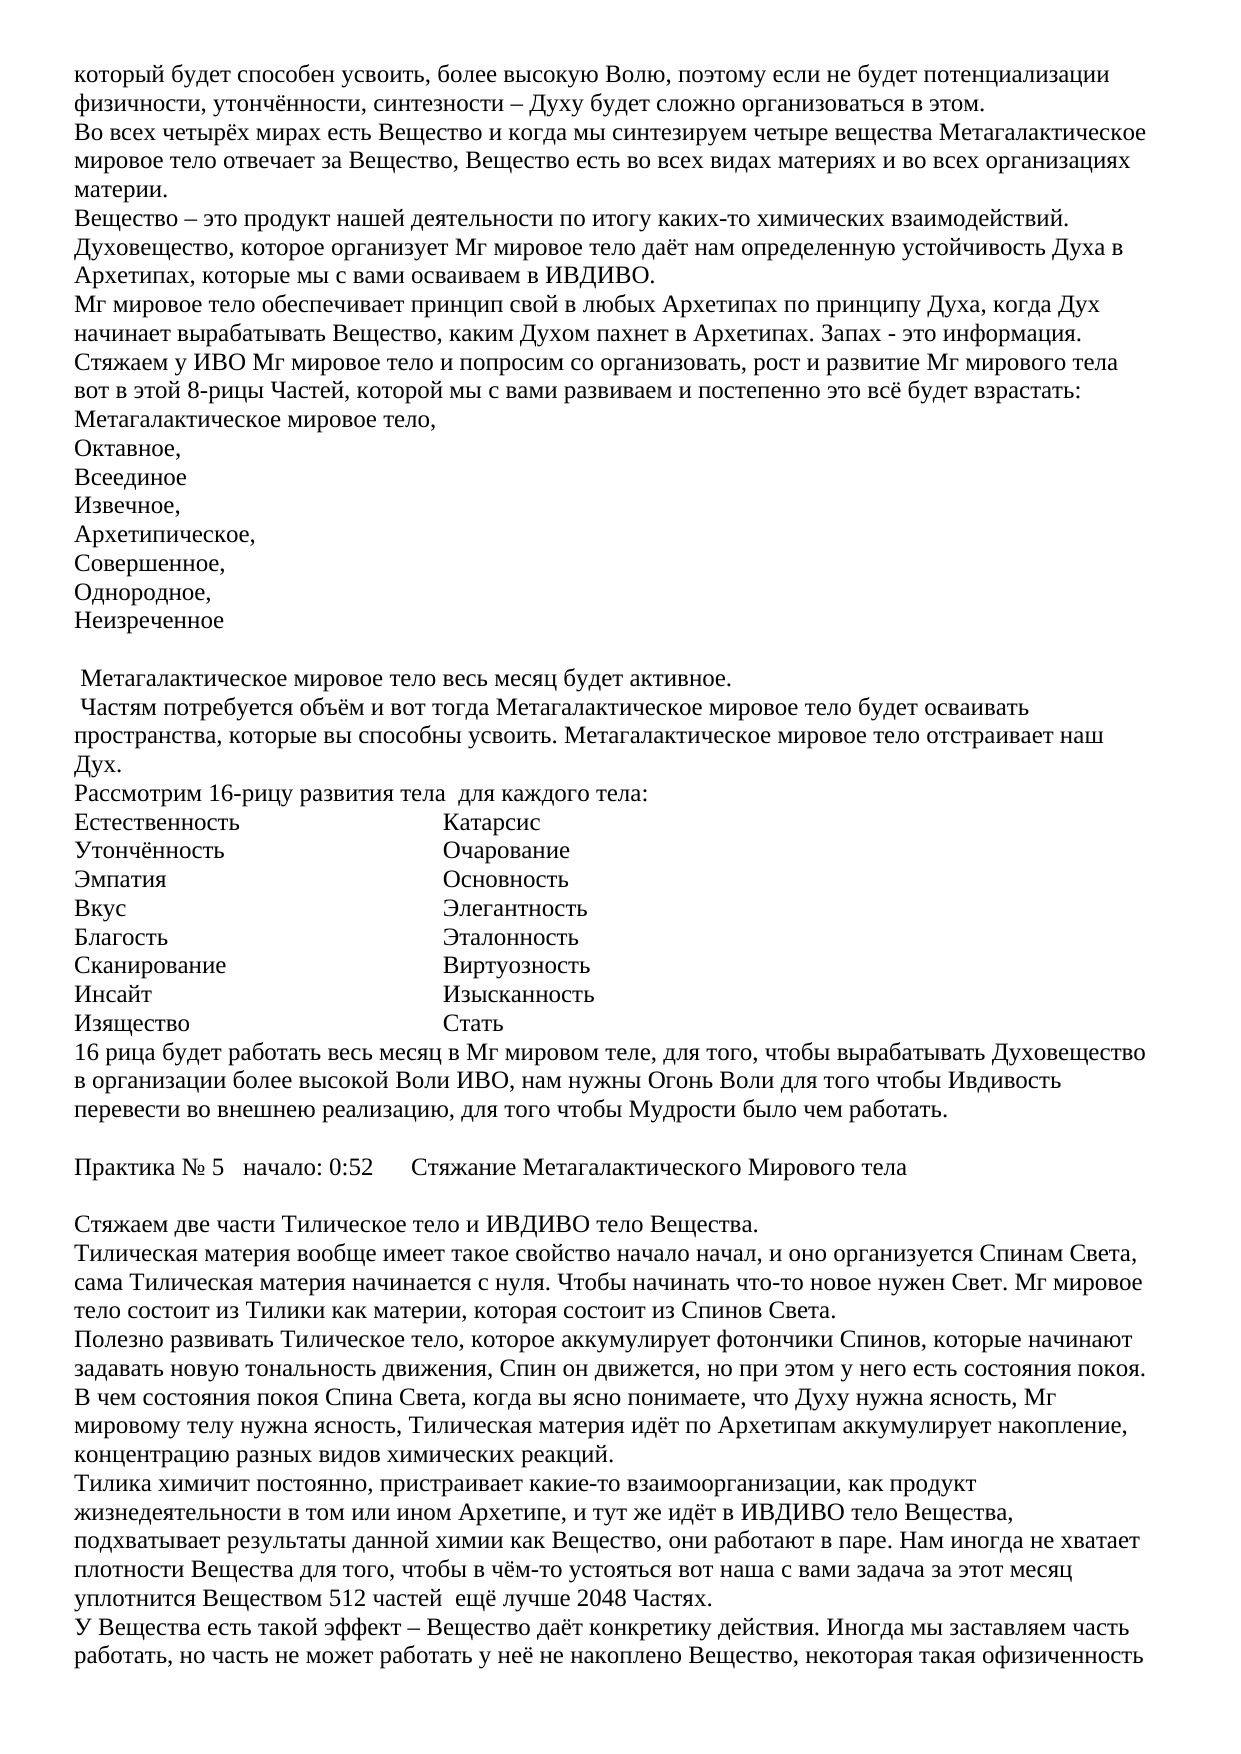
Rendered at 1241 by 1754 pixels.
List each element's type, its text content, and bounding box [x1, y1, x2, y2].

text Изящество Стать [74, 1008, 1152, 1037]
text Эмпатия Основность [74, 864, 1152, 893]
text Сканирование Виртуозность [74, 950, 1152, 979]
text Полезно развивать Тилическое тело, которое аккумулирует фотончики Спинов, которые начинают задавать новую тональность движения, Спин он движется, но при этом у него есть состояния покоя. [74, 1324, 1152, 1382]
text Метагалактическое мировое тело, [74, 404, 1152, 433]
text Октавное, [74, 433, 1152, 462]
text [74, 59, 1152, 117]
text Извечное, [74, 490, 1152, 519]
text В чем состояния покоя Спина Света, когда вы ясно понимаете, что Духу нужна ясность, Мг мировому телу нужна ясность, Тилическая материя идёт по Архетипам аккумулирует накопление, концентрацию разных видов химических реакций. [74, 1382, 1152, 1468]
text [74, 1612, 1152, 1669]
text Однородное, [74, 577, 1152, 605]
text Естественность Катарсис [74, 807, 1152, 835]
text Тилическая материя вообще имеет такое свойство начало начал, и оно организуется Спинам Света, сама Тилическая материя начинается с нуля. Чтобы начинать что-то новое нужен Свет. Мг мировое тело состоит из Тилики как материи, которая состоит из Спинов Света. [74, 1238, 1152, 1324]
text Стяжаем у ИВО Мг мировое тело и попросим со организовать, рост и развитие Мг мирового тела вот в этой 8-рицы Частей, которой мы с вами развиваем и постепенно это всё будет взрастать: [74, 347, 1152, 404]
text Рассмотрим 16-рицу развития тела для каждого тела: [74, 778, 1152, 807]
text Всеединое [74, 462, 1152, 490]
text Стяжаем две части Тилическое тело и ИВДИВО тело Вещества. [74, 1209, 1152, 1238]
text Вкус Элегантность [74, 893, 1152, 922]
text Благость Эталонность [74, 922, 1152, 950]
text Тилика химичит постоянно, пристраивает какие-то взаимоорганизации, как продукт жизнедеятельности в том или ином Архетипе, и тут же идёт в ИВДИВО тело Вещества, подхватывает результаты данной химии как Вещество, они работают в паре. Нам иногда не хватает плотности Вещества для того, чтобы в чём-то устояться вот наша с вами задача за этот месяц уплотнится Веществом 512 частей ещё лучше 2048 Частях. [74, 1468, 1152, 1612]
text Практика № 5 начало: 0:52 Стяжание Метагалактического Мирового тела [74, 1152, 1152, 1180]
text 16 рица будет работать весь месяц в Мг мировом теле, для того, чтобы вырабатывать Духовещество в организации более высокой Воли ИВО, нам нужны Огонь Воли для того чтобы Ивдивость перевести во внешнею реализацию, для того чтобы Мудрости было чем работать. [74, 1037, 1152, 1123]
text Частям потребуется объём и вот тогда Метагалактическое мировое тело будет осваивать пространства, которые вы способны усвоить. Метагалактическое мировое тело отстраивает наш Дух. [74, 692, 1152, 778]
text Вещество – это продукт нашей деятельности по итогу каких-то химических взаимодействий. Духовещество, которое организует Мг мировое тело даёт нам определенную устойчивость Духа в Архетипах, которые мы с вами осваиваем в ИВДИВО. [74, 203, 1152, 289]
text Во всех четырёх мирах есть Вещество и когда мы синтезируем четыре вещества Метагалактическое мировое тело отвечает за Вещество, Вещество есть во всех видах материях и во всех организациях материи. [74, 117, 1152, 203]
text Метагалактическое мировое тело весь месяц будет активное. [74, 663, 1152, 692]
text Совершенное, [74, 548, 1152, 577]
text Архетипическое, [74, 519, 1152, 548]
text Утончённость Очарование [74, 835, 1152, 864]
text Неизреченное [74, 605, 1152, 634]
text Инсайт Изысканность [74, 979, 1152, 1008]
text Мг мировое тело обеспечивает принцип свой в любых Архетипах по принципу Духа, когда Дух начинает вырабатывать Вещество, каким Духом пахнет в Архетипах. Запах - это информация. [74, 289, 1152, 347]
